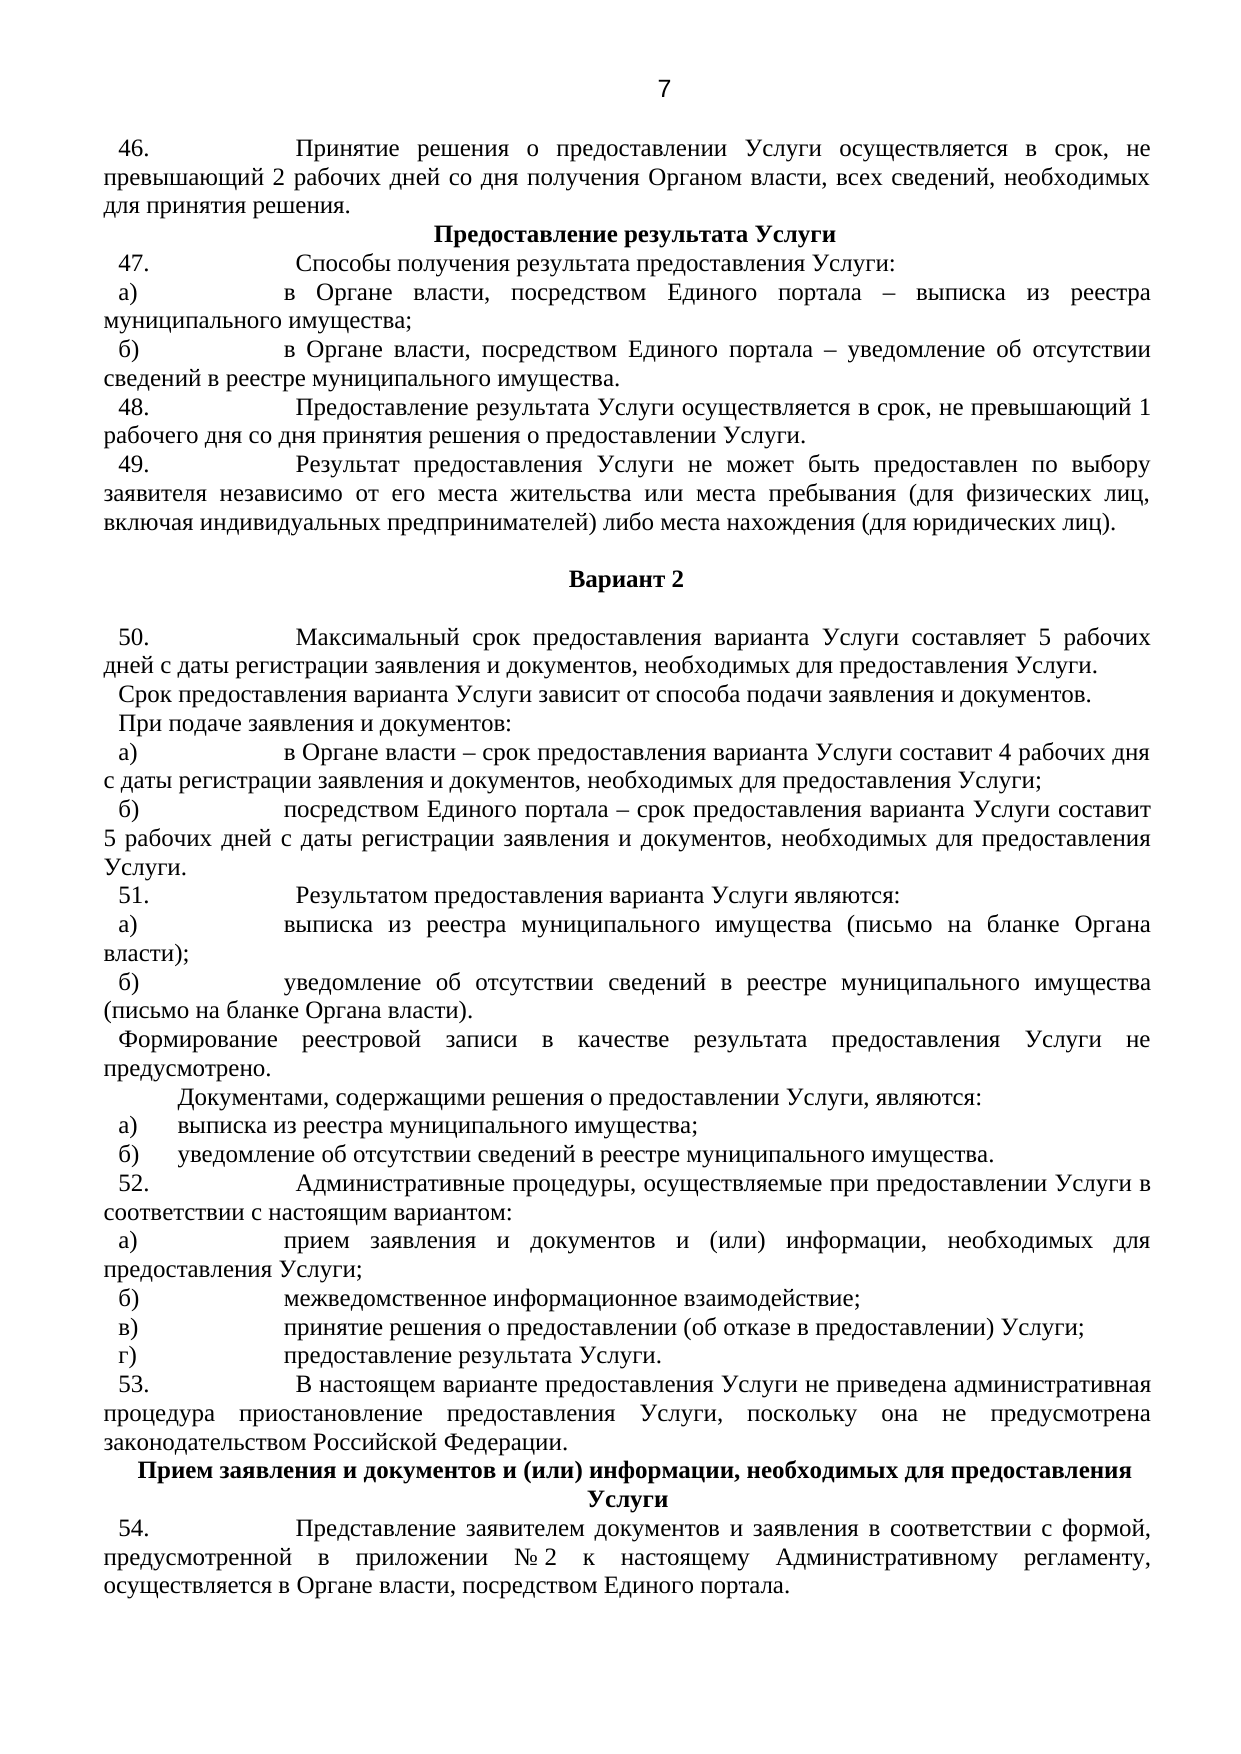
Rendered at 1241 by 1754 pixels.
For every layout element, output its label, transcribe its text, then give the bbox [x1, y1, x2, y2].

list Способы получения результата предоставления Услуги: [103, 248, 1152, 277]
list Предоставление результата Услуги осуществляется в срок, не превышающий 1 рабочего дня со дня принятия решения о предоставлении Услуги. [103, 392, 1152, 449]
list В настоящем варианте предоставления Услуги не приведена административная процедура приостановление предоставления Услуги, поскольку она не предусмотрена законодательством Российской Федерации. [103, 1369, 1152, 1455]
list предоставление результата Услуги. [103, 1340, 1152, 1369]
list Административные процедуры, осуществляемые при предоставлении Услуги в соответствии с настоящим вариантом: [103, 1168, 1152, 1225]
list Документами, содержащими решения о предоставлении Услуги, являются: [103, 1082, 1152, 1110]
text При подаче заявления и документов: [103, 708, 1152, 737]
list в Органе власти – срок предоставления варианта Услуги составит 4 рабочих дня с даты регистрации заявления и документов, необходимых для предоставления Услуги; [103, 737, 1152, 794]
list принятие решения о предоставлении (об отказе в предоставлении) Услуги; [103, 1312, 1152, 1340]
text Прием заявления и документов и (или) информации, необходимых для предоставления Услуги [103, 1455, 1152, 1513]
list выписка из реестра муниципального имущества (письмо на бланке Органа власти); [103, 909, 1152, 967]
list выписка из реестра муниципального имущества; [103, 1110, 1152, 1139]
list уведомление об отсутствии сведений в реестре муниципального имущества. [103, 1139, 1152, 1168]
list Максимальный срок предоставления варианта Услуги составляет 5 рабочих дней с даты регистрации заявления и документов, необходимых для предоставления Услуги. [103, 622, 1152, 679]
list Результатом предоставления варианта Услуги являются: [103, 880, 1152, 909]
list прием заявления и документов и (или) информации, необходимых для предоставления Услуги; [103, 1225, 1152, 1283]
text Предоставление результата Услуги [103, 219, 1152, 248]
list Результат предоставления Услуги не может быть предоставлен по выбору заявителя независимо от его места жительства или места пребывания (для физических лиц, включая индивидуальных предпринимателей) либо места нахождения (для юридических лиц). [103, 449, 1152, 535]
list в Органе власти, посредством Единого портала – выписка из реестра муниципального имущества; [103, 277, 1152, 334]
list уведомление об отсутствии сведений в реестре муниципального имущества (письмо на бланке Органа власти). [103, 967, 1152, 1024]
text Формирование реестровой записи в качестве результата предоставления Услуги не предусмотрено. [103, 1024, 1152, 1082]
list межведомственное информационное взаимодействие; [103, 1283, 1152, 1312]
list посредством Единого портала – срок предоставления варианта Услуги составит 5 рабочих дней с даты регистрации заявления и документов, необходимых для предоставления Услуги. [103, 794, 1152, 880]
text Срок предоставления варианта Услуги зависит от способа подачи заявления и документов. [103, 679, 1152, 708]
list Принятие решения о предоставлении Услуги осуществляется в срок, не превышающий 2 рабочих дней со дня получения Органом власти, всех сведений, необходимых для принятия решения. [103, 133, 1152, 219]
list Представление заявителем документов и заявления в соответствии с формой, предусмотренной в приложении № 2 к настоящему Административному регламенту, осуществляется в Органе власти, посредством Единого портала. [103, 1513, 1152, 1599]
list в Органе власти, посредством Единого портала – уведомление об отсутствии сведений в реестре муниципального имущества. [103, 334, 1152, 392]
